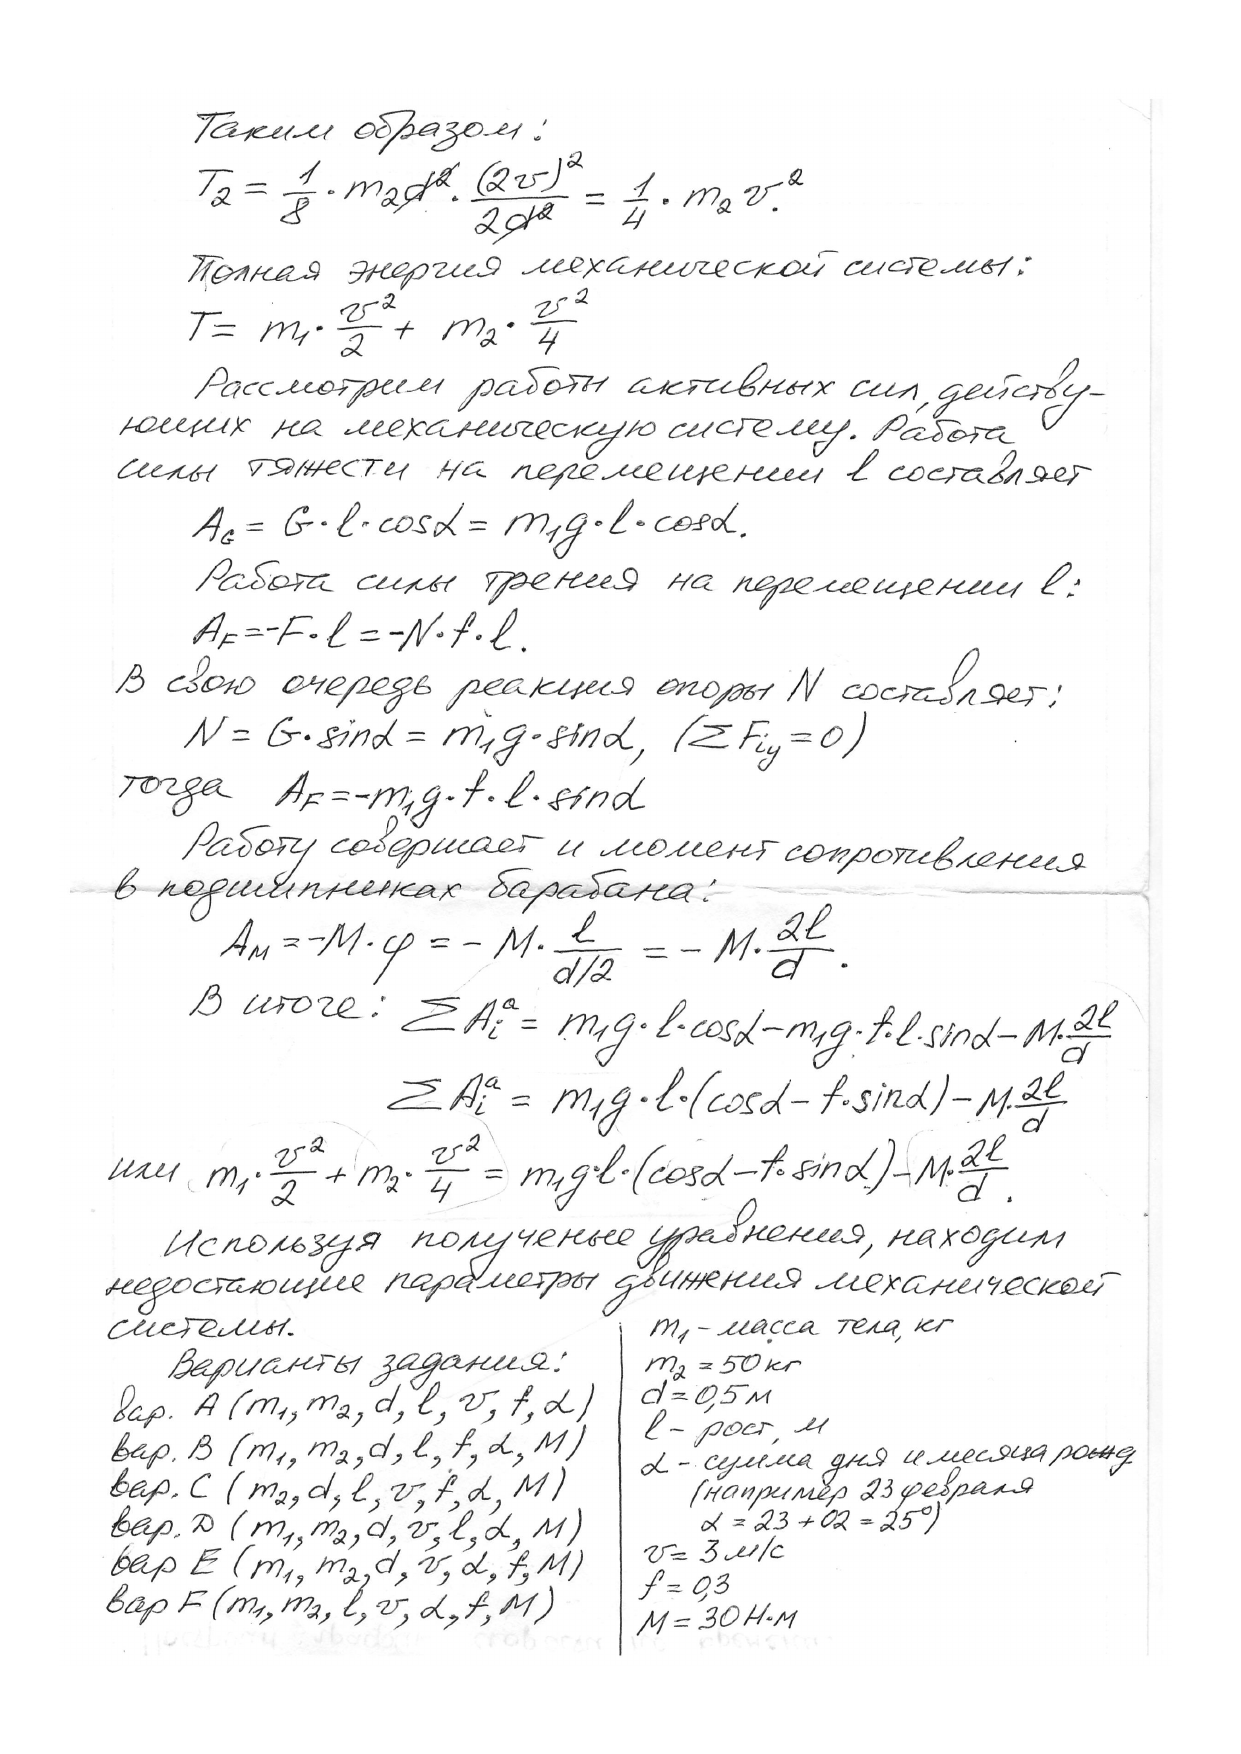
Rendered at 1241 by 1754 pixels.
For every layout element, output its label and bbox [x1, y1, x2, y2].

picture [59, 88, 1173, 1666]
